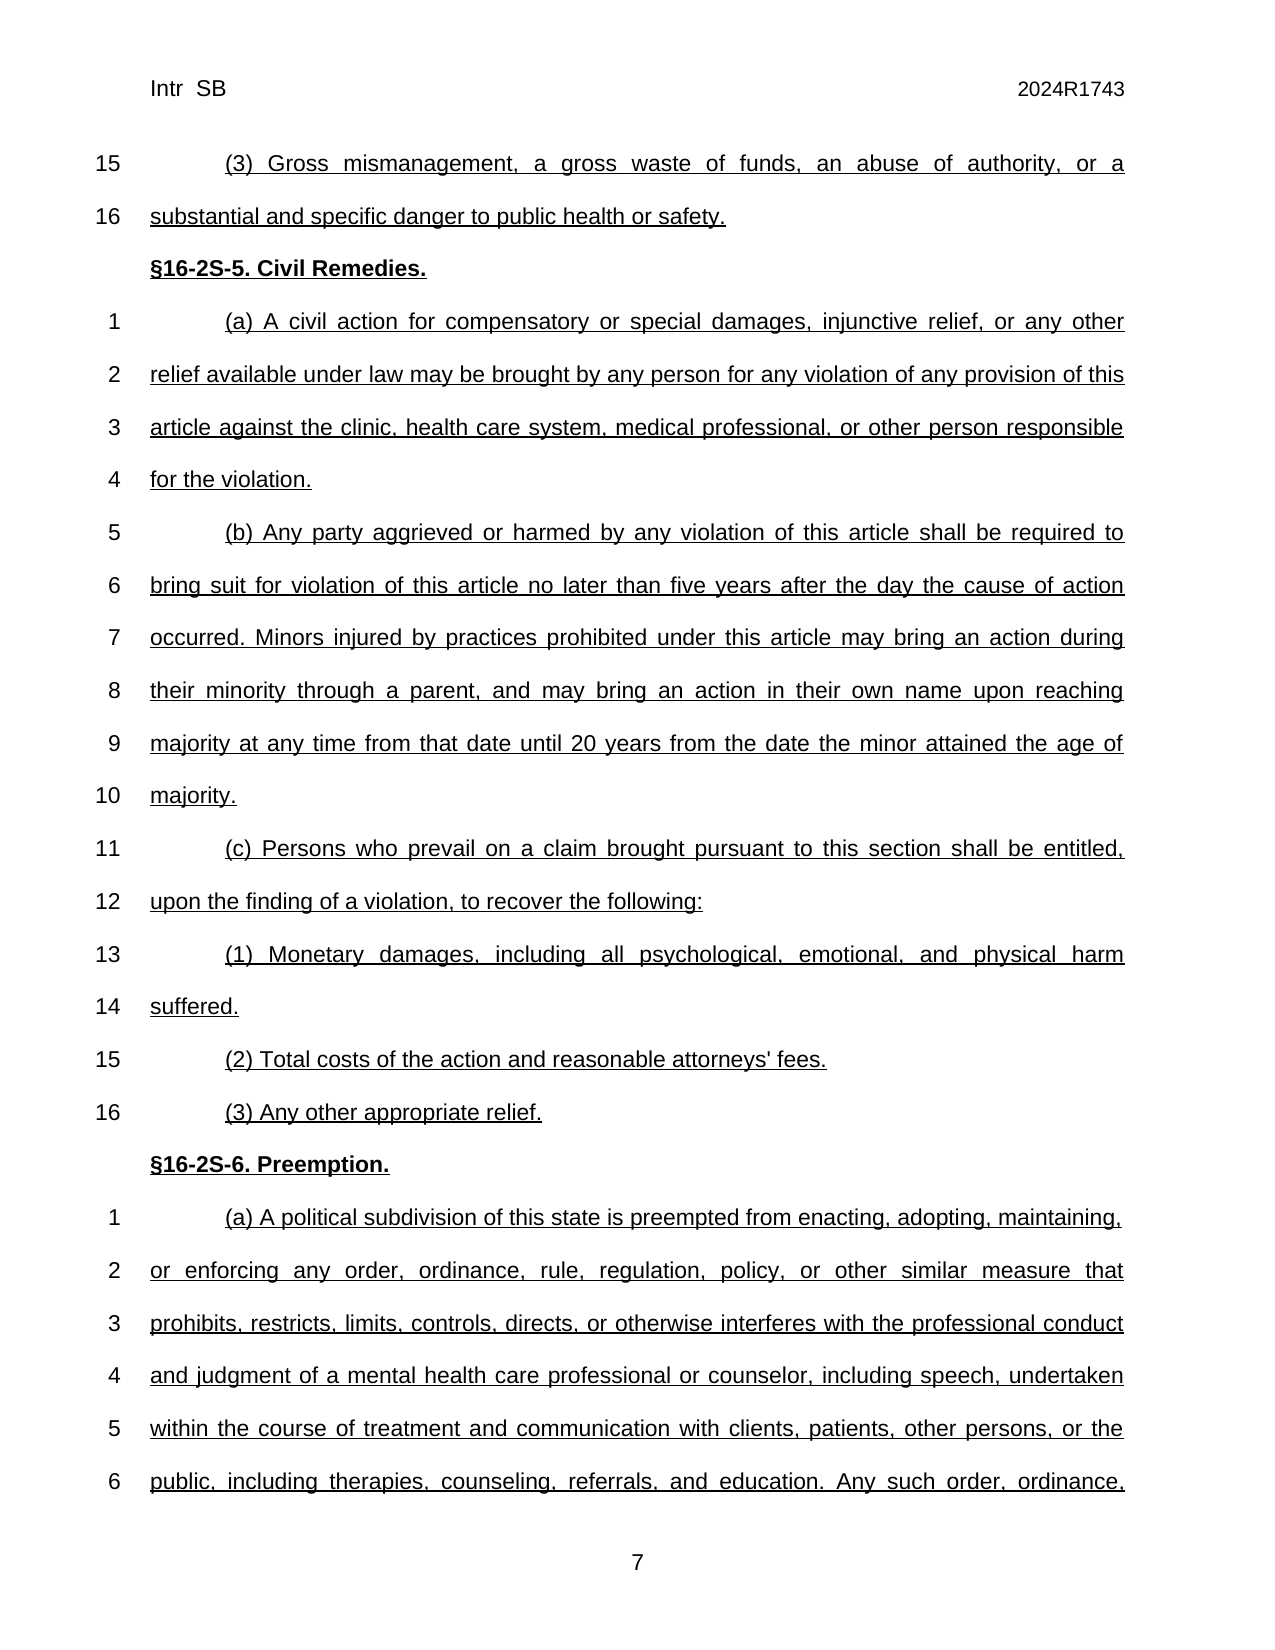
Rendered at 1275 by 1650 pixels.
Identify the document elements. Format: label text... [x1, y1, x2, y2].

subtitle §16-2S-6. Preemption. [150, 1151, 1125, 1178]
text (b) Any party aggrieved or harmed by any violation of this article shall be required to bring suit for violation of this article no later than five years after the day the cause of action occurred. Minors injured by practices prohibited under this article may bring an action during their minority through a parent, and may bring an action in their own name upon reaching majority at any time from that date until 20 years from the date the minor attained the age of majority. [150, 648, 1125, 809]
text (b) Any party aggrieved or harmed by any violation of this article shall be required to bring suit for violation of this article no later than five years after the day the cause of action occurred. Minors injured by practices prohibited under this article may bring an action during their minority through a parent, and may bring an action in their own name upon reaching majority at any time from that date until 20 years from the date the minor attained the age of majority. [150, 596, 1125, 647]
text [150, 1257, 1125, 1490]
text (3) Any other appropriate relief. [150, 1099, 1125, 1125]
text (1) Monetary damages, including all psychological, emotional, and physical harm suffered. [150, 941, 1125, 1020]
text (c) Persons who prevail on a claim brought pursuant to this section shall be entitled, upon the finding of a violation, to recover the following: [150, 835, 1125, 914]
text (3) Gross mismanagement, a gross waste of funds, an abuse of authority, or a substantial and specific danger to public health or safety. [150, 150, 1125, 229]
text (a) A political subdivision of this state is preempted from enacting, adopting, maintaining, [150, 1204, 1125, 1231]
subtitle §16-2S-5. Civil Remedies. [150, 255, 1125, 282]
text (2) Total costs of the action and reasonable attorneys' fees. [150, 1046, 1125, 1072]
text (a) A civil action for compensatory or special damages, injunctive relief, or any other relief available under law may be brought by any person for any violation of any provision of this article against the clinic, health care system, medical professional, or other person responsible for the violation. [150, 385, 1125, 493]
text (a) A civil action for compensatory or special damages, injunctive relief, or any other relief available under law may be brought by any person for any violation of any provision of this article against the clinic, health care system, medical professional, or other person responsible for the violation. [150, 308, 1125, 384]
text (b) Any party aggrieved or harmed by any violation of this article shall be required to bring suit for violation of this article no later than five years after the day the cause of action occurred. Minors injured by practices prohibited under this article may bring an action during their minority through a parent, and may bring an action in their own name upon reaching majority at any time from that date until 20 years from the date the minor attained the age of majority. [150, 519, 1125, 594]
